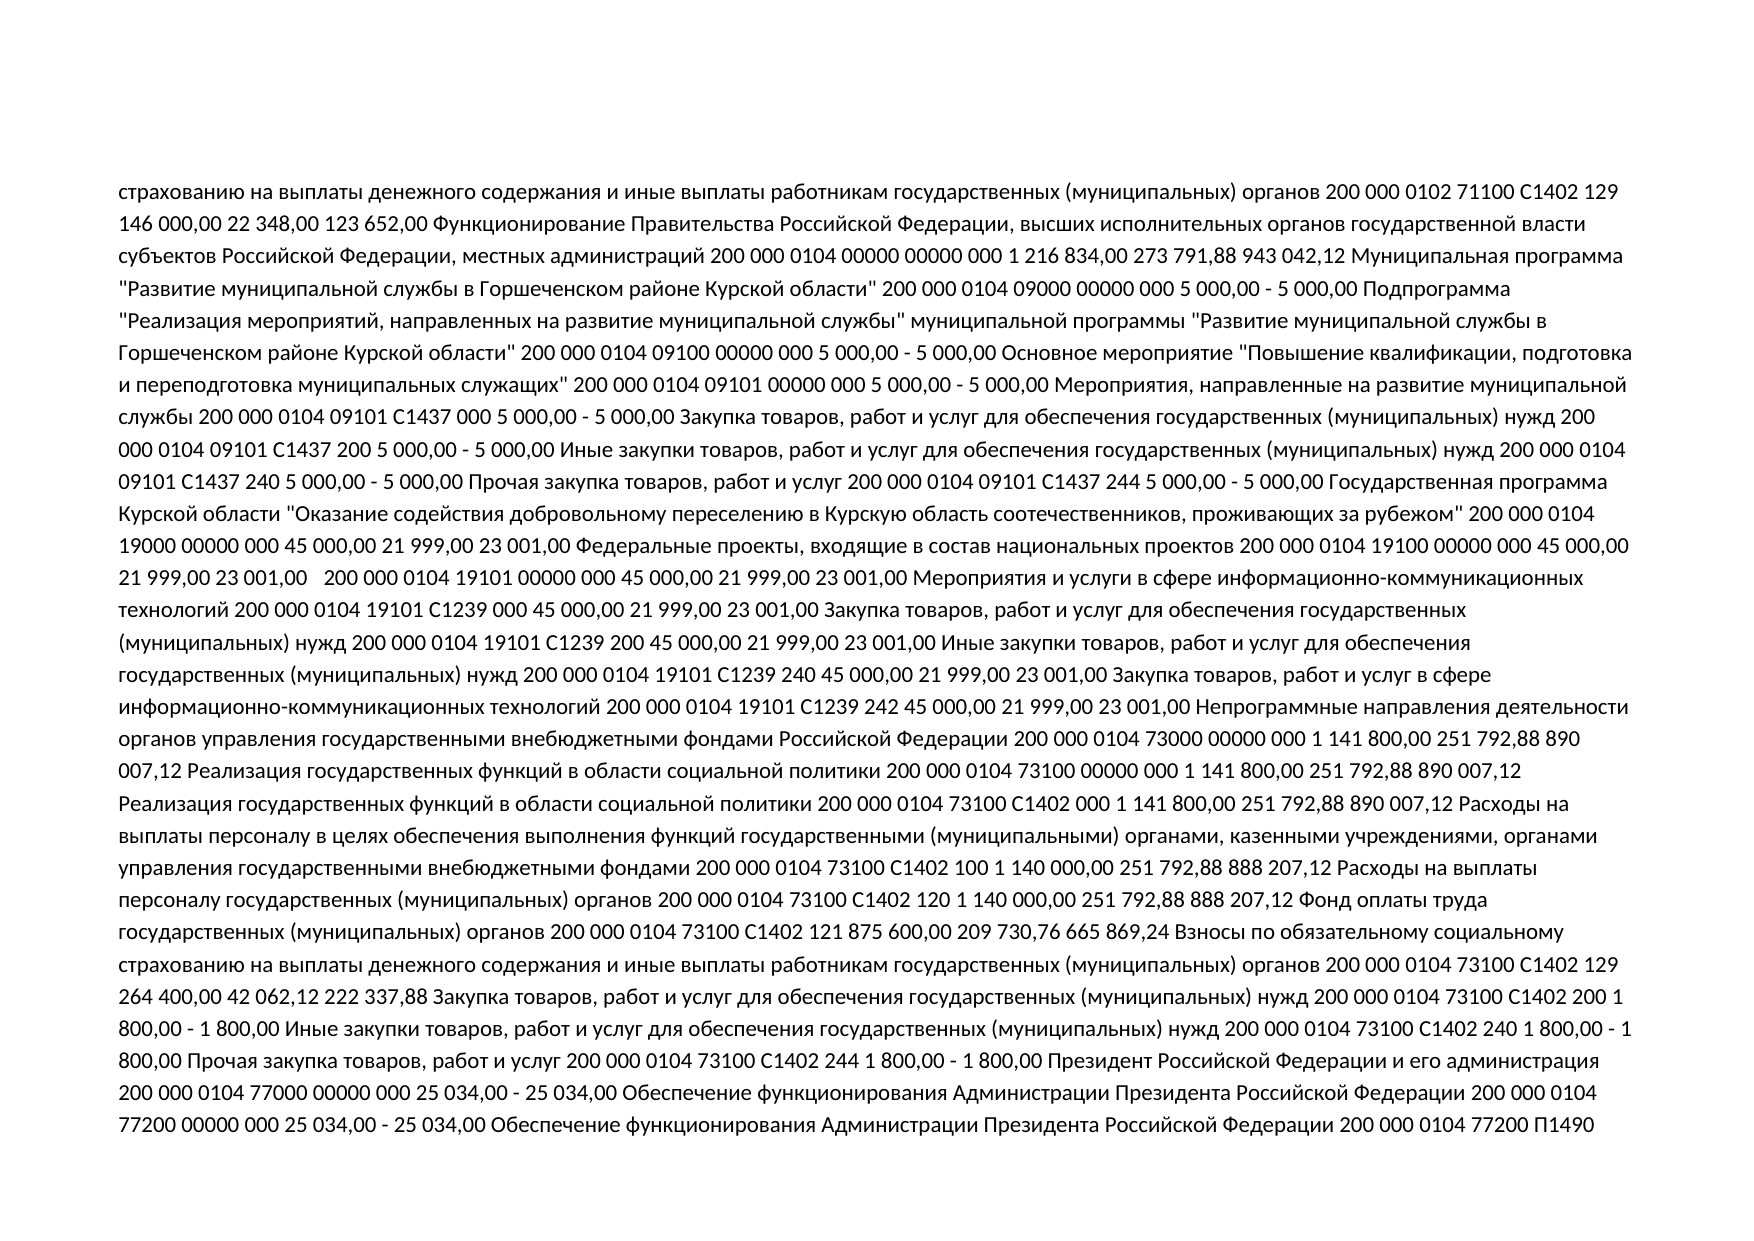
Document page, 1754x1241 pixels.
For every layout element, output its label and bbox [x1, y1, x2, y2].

text [118, 177, 1636, 1139]
